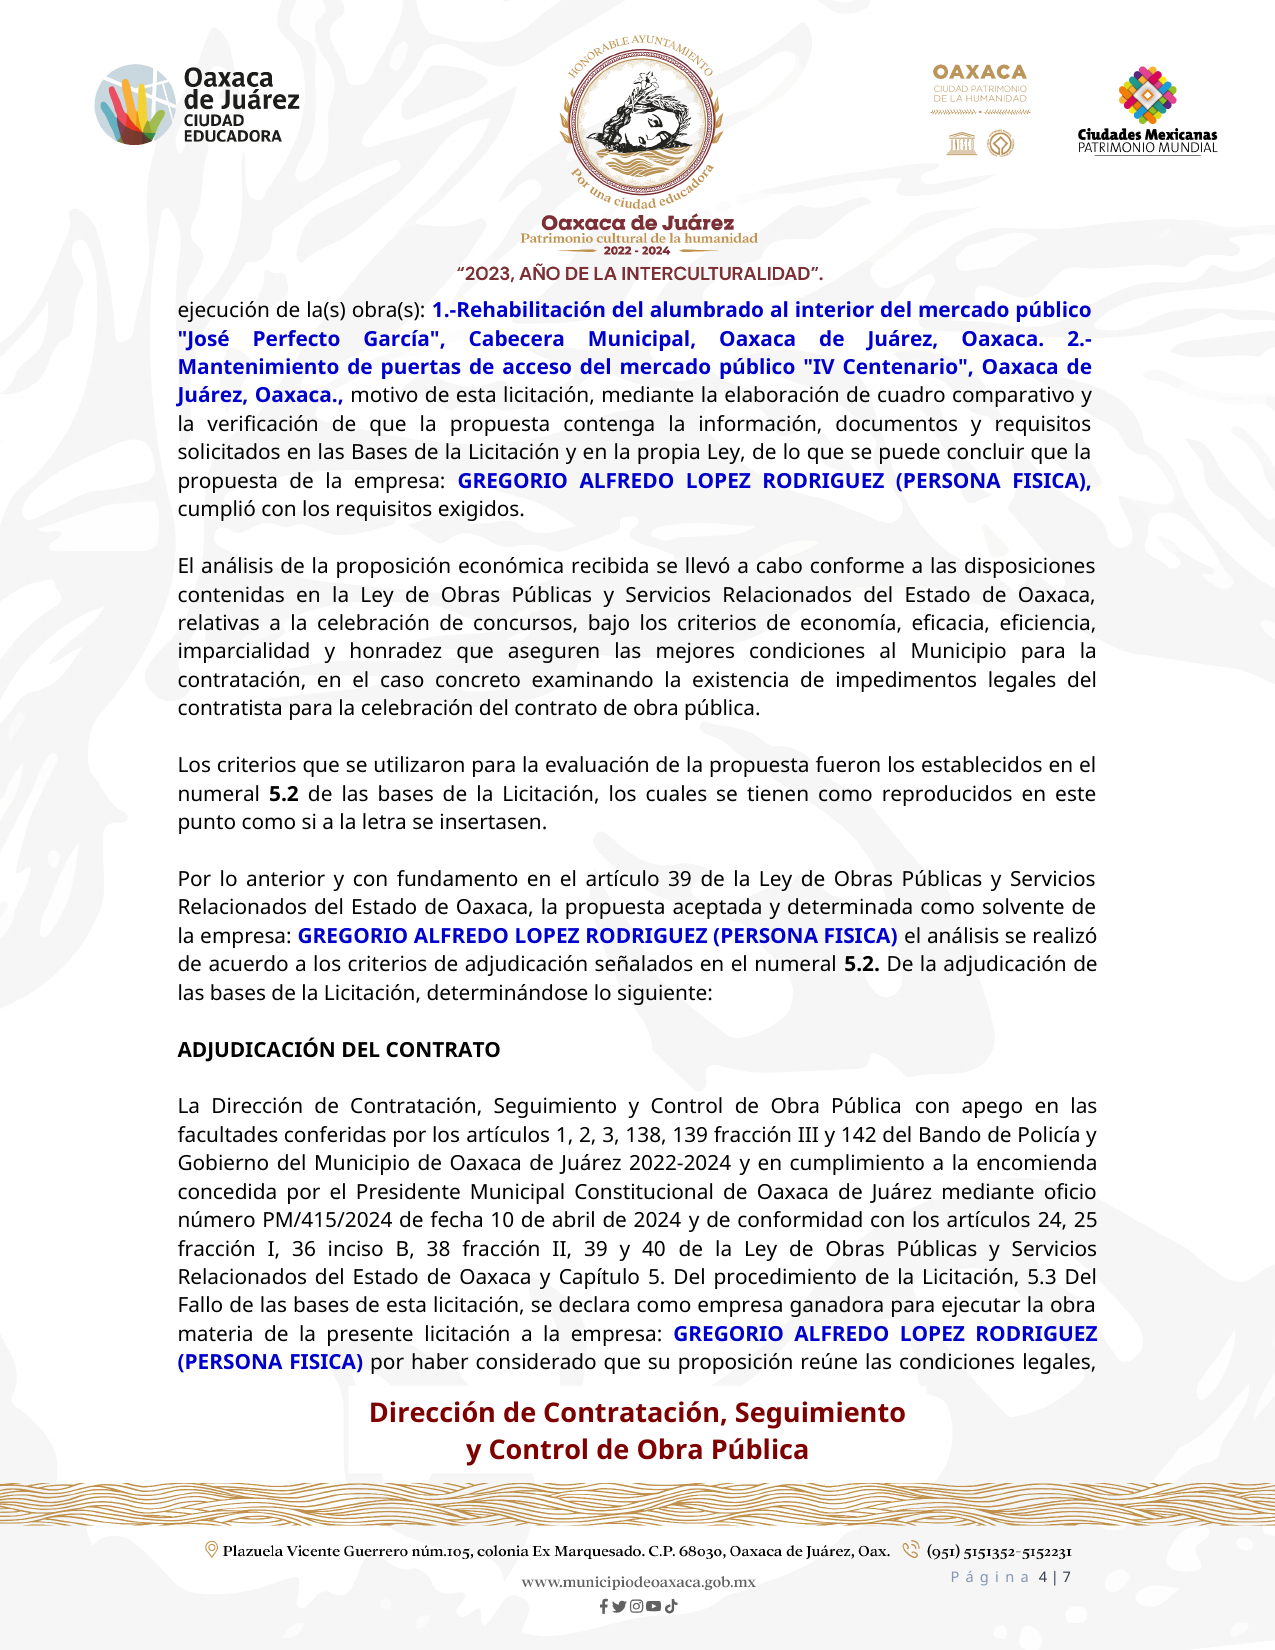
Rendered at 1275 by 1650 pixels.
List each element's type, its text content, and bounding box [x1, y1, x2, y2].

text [177, 295, 1093, 523]
text Los criterios que se utilizaron para la evaluación de la propuesta fueron los establecidos en el numeral 5.2 de las bases de la Licitación, los cuales se tienen como reproducidos en este punto como si a la letra se insertasen. [177, 750, 1098, 836]
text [177, 1092, 1098, 1376]
text El análisis de la proposición económica recibida se llevó a cabo conforme a las disposiciones contenidas en la Ley de Obras Públicas y Servicios Relacionados del Estado de Oaxaca, relativas a la celebración de concursos, bajo los criterios de economía, eficacia, eficiencia, imparcialidad y honradez que aseguren las mejores condiciones al Municipio para la contratación, en el caso concreto examinando la existencia de impedimentos legales del contratista para la celebración del contrato de obra pública. [177, 551, 1098, 722]
text Por lo anterior y con fundamento en el artículo 39 de la Ley de Obras Públicas y Servicios Relacionados del Estado de Oaxaca, la propuesta aceptada y determinada como solvente de la empresa: GREGORIO ALFREDO LOPEZ RODRIGUEZ (PERSONA FISICA) el análisis se realizó de acuerdo a los criterios de adjudicación señalados en el numeral 5.2. De la adjudicación de las bases de la Licitación, determinándose lo siguiente: [177, 864, 1098, 1006]
picture [0, 0, 1275, 1650]
text ADJUDICACIÓN DEL CONTRATO [177, 1035, 1098, 1063]
